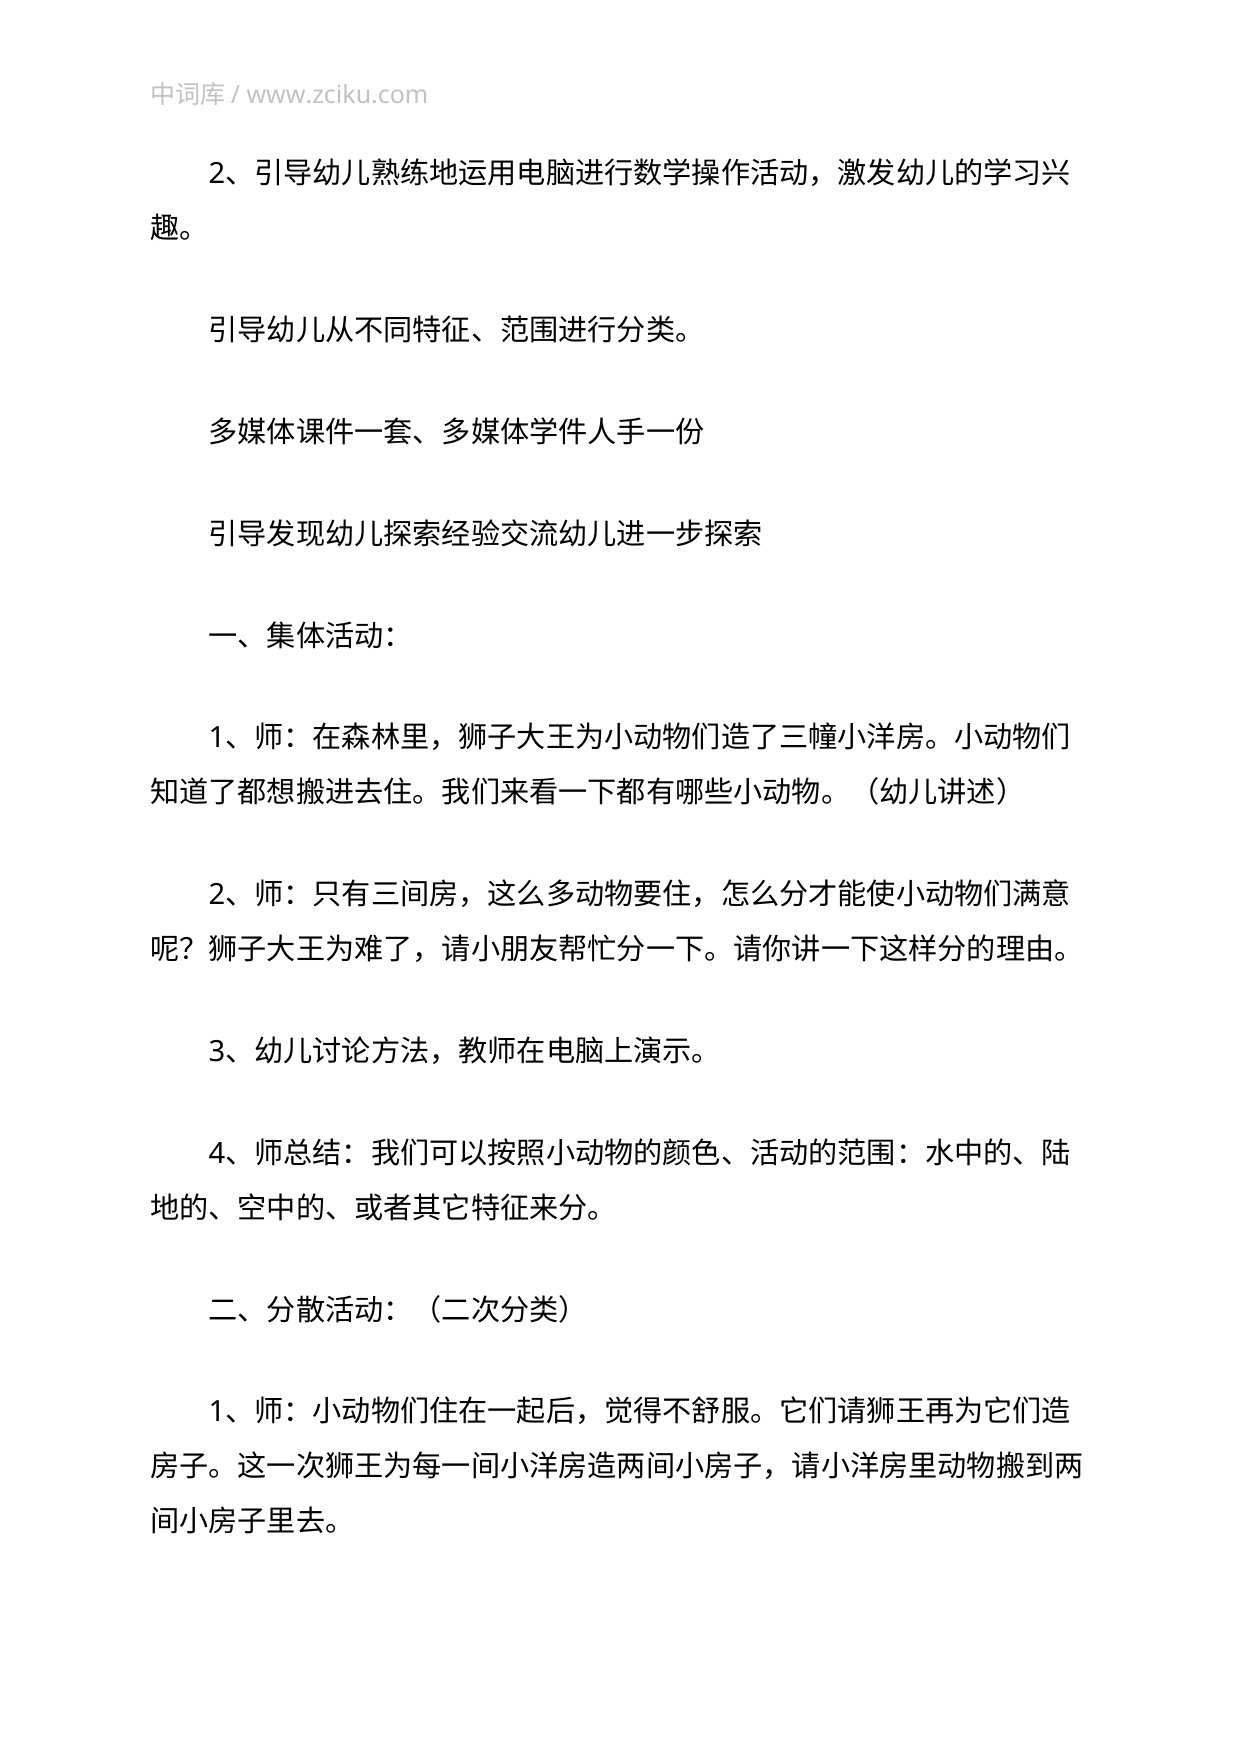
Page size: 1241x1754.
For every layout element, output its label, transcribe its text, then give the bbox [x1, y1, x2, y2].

text 二、分散活动：（二次分类） [150, 1286, 1090, 1328]
text 1、师：小动物们住在一起后，觉得不舒服。它们请狮王再为它们造房子。这一次狮王为每一间小洋房造两间小房子，请小洋房里动物搬到两间小房子里去。 [150, 1388, 1090, 1540]
text 2、师：只有三间房，这么多动物要住，怎么分才能使小动物们满意呢？狮子大王为难了，请小朋友帮忙分一下。请你讲一下这样分的理由。 [150, 871, 1090, 968]
text 3、幼儿讨论方法，教师在电脑上演示。 [150, 1027, 1090, 1070]
text 1、师：在森林里，狮子大王为小动物们造了三幢小洋房。小动物们知道了都想搬进去住。我们来看一下都有哪些小动物。（幼儿讲述） [150, 714, 1090, 811]
text 引导发现幼儿探索经验交流幼儿进一步探索 [150, 510, 1090, 553]
text 2、引导幼儿熟练地运用电脑进行数学操作活动，激发幼儿的学习兴趣。 [150, 150, 1090, 247]
text 多媒体课件一套、多媒体学件人手一份 [150, 408, 1090, 451]
text 4、师总结：我们可以按照小动物的颜色、活动的范围：水中的、陆地的、空中的、或者其它特征来分。 [150, 1129, 1090, 1227]
text 一、集体活动： [150, 612, 1090, 654]
text 引导幼儿从不同特征、范围进行分类。 [150, 307, 1090, 349]
